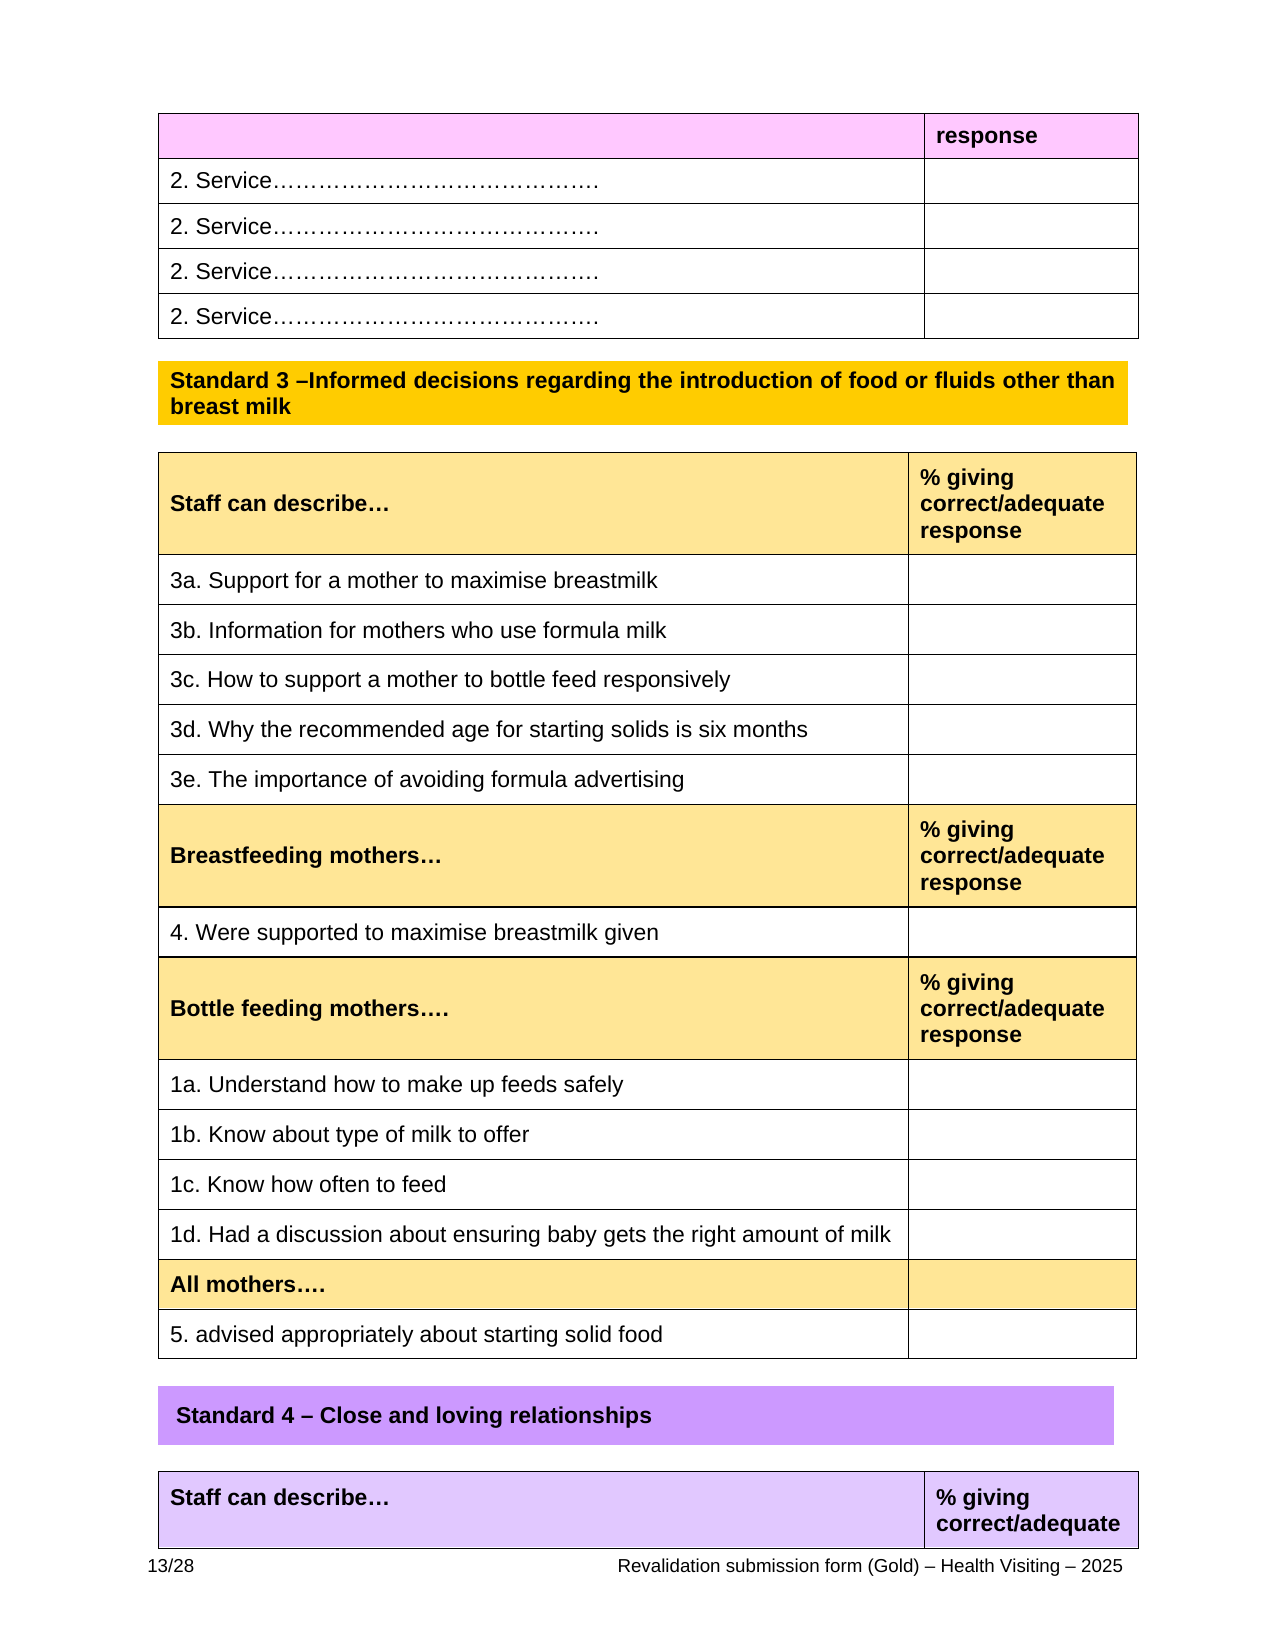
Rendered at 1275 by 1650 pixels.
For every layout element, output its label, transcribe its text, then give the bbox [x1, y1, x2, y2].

table_cell 2. Service……………………………………. [159, 204, 924, 248]
table_cell 3b. Information for mothers who use formula milk [159, 605, 908, 654]
table_cell 1a. Understand how to make up feeds safely [159, 1060, 908, 1109]
table_header Standard 4 – Close and loving relationships [158, 1386, 1114, 1445]
table_cell % giving correct/adequate response [909, 958, 1136, 1059]
table_cell [925, 294, 1138, 338]
table_cell [909, 1210, 1136, 1258]
table_cell [925, 204, 1138, 248]
table_cell [909, 755, 1136, 804]
table_cell 3e. The importance of avoiding formula advertising [159, 755, 908, 804]
table_cell [909, 1160, 1136, 1209]
table_cell Breastfeeding mothers… [159, 805, 908, 906]
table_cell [925, 114, 1138, 158]
table_cell Bottle feeding mothers…. [159, 958, 908, 1059]
table_cell [925, 249, 1138, 293]
table_cell [909, 655, 1136, 704]
table_cell 1b. Know about type of milk to offer [159, 1110, 908, 1159]
table_cell % giving correct/adequate response [909, 805, 1136, 906]
table_cell 3c. How to support a mother to bottle feed responsively [159, 655, 908, 704]
table_cell [909, 1110, 1136, 1159]
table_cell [159, 114, 924, 158]
table_cell 2. Service……………………………………. [159, 159, 924, 203]
table_cell 3a. Support for a mother to maximise breastmilk [159, 555, 908, 604]
table_cell All mothers…. [159, 1260, 908, 1308]
table_cell 2. Service……………………………………. [159, 294, 924, 338]
table_cell 4. Were supported to maximise breastmilk given [159, 908, 908, 956]
table_header Standard 3 –Informed decisions regarding the introduction of food or fluids other than breast milk [159, 362, 1127, 424]
table_cell 1d. Had a discussion about ensuring baby gets the right amount of milk [159, 1210, 908, 1258]
table_cell [925, 159, 1138, 203]
table_header % giving correct/adequate response [909, 453, 1136, 554]
table_cell 3d. Why the recommended age for starting solids is six months [159, 705, 908, 754]
table_header Staff can describe… [159, 453, 908, 554]
table_cell 2. Service……………………………………. [159, 249, 924, 293]
table_cell [909, 1310, 1136, 1358]
table_cell [909, 605, 1136, 654]
table_cell [909, 908, 1136, 956]
table_cell [909, 1260, 1136, 1308]
table_cell 1c. Know how often to feed [159, 1160, 908, 1209]
table_header Staff can describe… [159, 1472, 924, 1547]
table_cell [909, 705, 1136, 754]
table_cell 5. advised appropriately about starting solid food [159, 1310, 908, 1358]
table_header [925, 1472, 1138, 1547]
table_cell [909, 555, 1136, 604]
table_cell [909, 1060, 1136, 1109]
